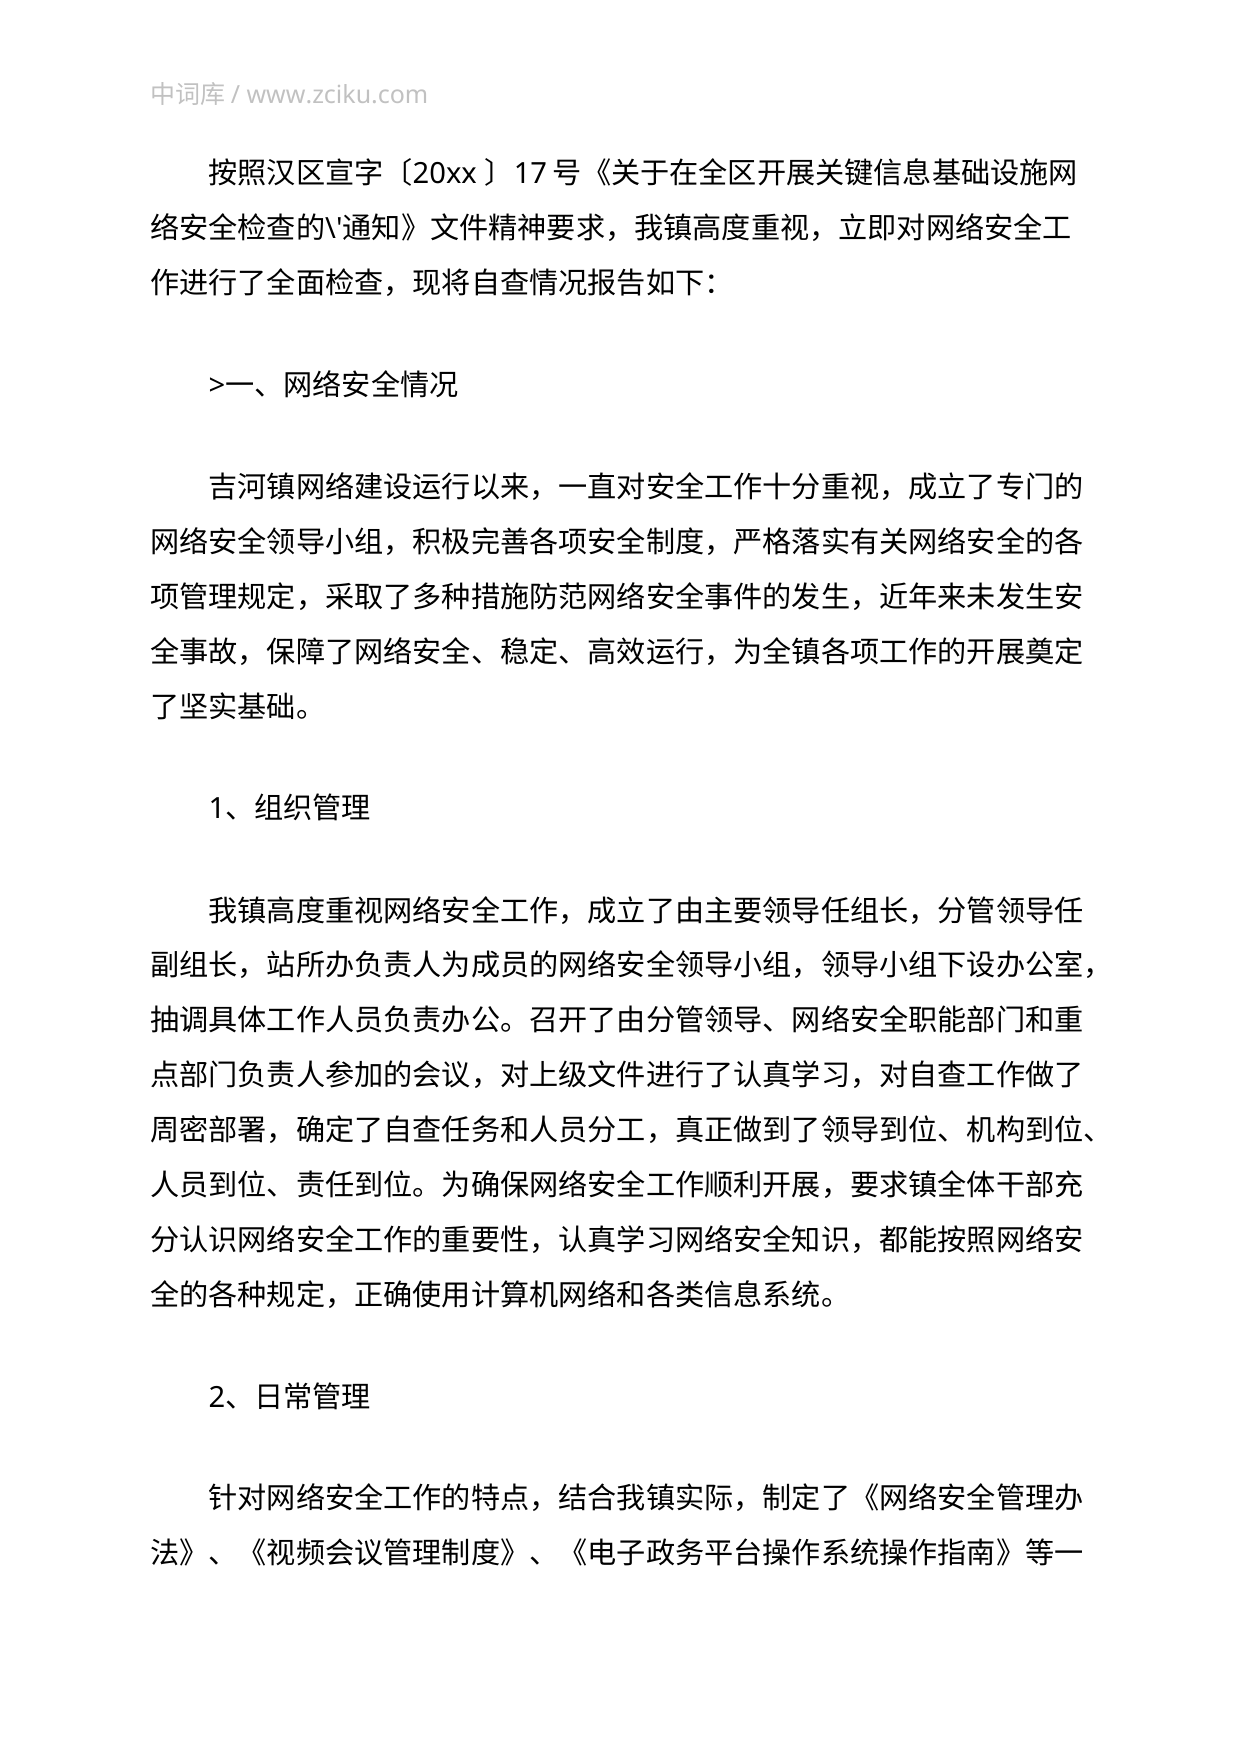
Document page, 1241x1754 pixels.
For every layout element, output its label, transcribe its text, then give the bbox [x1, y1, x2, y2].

text 1、组织管理 [150, 785, 1090, 827]
text 2、日常管理 [150, 1373, 1090, 1416]
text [150, 1475, 1090, 1572]
text 吉河镇网络建设运行以来，一直对安全工作十分重视，成立了专门的网络安全领导小组，积极完善各项安全制度，严格落实有关网络安全的各项管理规定，采取了多种措施防范网络安全事件的发生，近年来未发生安全事故，保障了网络安全、稳定、高效运行，为全镇各项工作的开展奠定了坚实基础。 [150, 464, 1090, 726]
text >一、网络安全情况 [150, 362, 1090, 404]
text 我镇高度重视网络安全工作，成立了由主要领导任组长，分管领导任副组长，站所办负责人为成员的网络安全领导小组，领导小组下设办公室，抽调具体工作人员负责办公。召开了由分管领导、网络安全职能部门和重点部门负责人参加的会议，对上级文件进行了认真学习，对自查工作做了周密部署，确定了自查任务和人员分工，真正做到了领导到位、机构到位、人员到位、责任到位。为确保网络安全工作顺利开展，要求镇全体干部充分认识网络安全工作的重要性，认真学习网络安全知识，都能按照网络安全的各种规定，正确使用计算机网络和各类信息系统。 [150, 887, 1090, 1314]
text 按照汉区宣字〔20xx 〕17号《关于在全区开展关键信息基础设施网络安全检查的\'通知》文件精神要求，我镇高度重视，立即对网络安全工作进行了全面检查，现将自查情况报告如下： [150, 150, 1090, 302]
